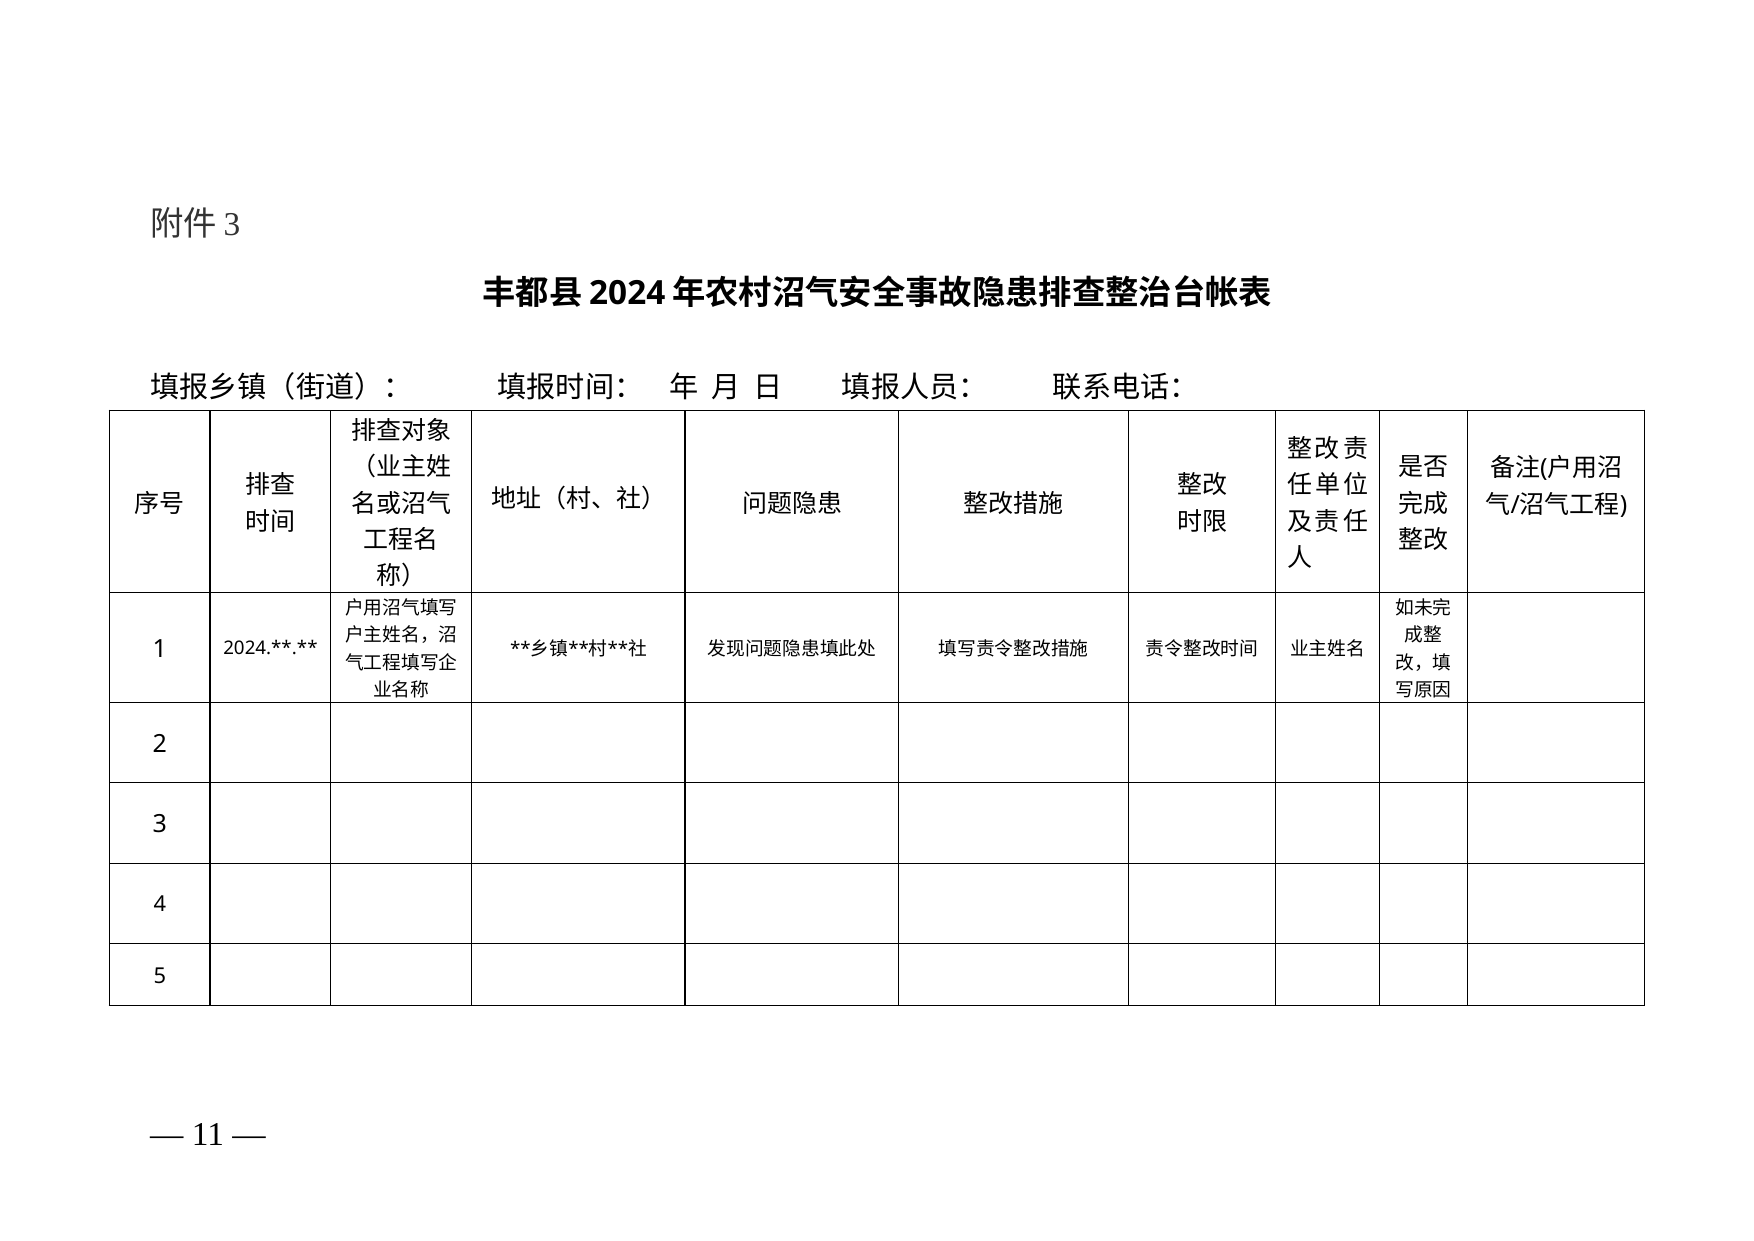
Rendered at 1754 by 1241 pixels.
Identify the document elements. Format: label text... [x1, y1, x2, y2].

table_header 排查对象（业主姓名或沼气工程名称） [331, 411, 471, 592]
table_cell 填写责令整改措施 [899, 593, 1128, 702]
table_cell [899, 944, 1128, 1005]
table_cell [472, 944, 684, 1005]
table_cell [472, 783, 684, 862]
table_cell 户用沼气填写户主姓名，沼气工程填写企业名称 [331, 593, 471, 702]
table_cell [211, 783, 330, 862]
table_cell [686, 703, 898, 782]
table_cell [1380, 864, 1467, 943]
table_cell [1129, 783, 1275, 862]
table_cell [331, 783, 471, 862]
table_cell [211, 703, 330, 782]
table_cell 4 [110, 864, 209, 943]
table_header 排查 时间 [211, 411, 330, 592]
text 填报乡镇（街道）： 填报时间： 年 月 日 填报人员： 联系电话： [150, 348, 1604, 409]
table_header 问题隐患 [686, 411, 898, 592]
table_cell [1380, 944, 1467, 1005]
table_cell 3 [110, 783, 209, 862]
table_cell [1468, 783, 1644, 862]
table_cell [686, 783, 898, 862]
table_cell 责令整改时间 [1129, 593, 1275, 702]
table_cell [331, 944, 471, 1005]
table_cell **乡镇**村**社 [472, 593, 684, 702]
table_header 备注(户用沼气/沼气工程) [1468, 411, 1644, 592]
table_cell [1276, 944, 1379, 1005]
table_cell 1 [110, 593, 209, 702]
table_cell [1468, 944, 1644, 1005]
table_cell [1129, 864, 1275, 943]
table_cell [331, 703, 471, 782]
table_cell [899, 783, 1128, 862]
table_cell [1468, 593, 1644, 702]
text 丰都县2024年农村沼气安全事故隐患排查整治台帐表 [150, 254, 1604, 316]
table_header 序号 [110, 411, 209, 592]
table_cell [1380, 783, 1467, 862]
table_cell [331, 864, 471, 943]
table_cell [1276, 783, 1379, 862]
table_cell [1468, 864, 1644, 943]
table_cell 业主姓名 [1276, 593, 1379, 702]
table_cell [899, 864, 1128, 943]
table_header 地址（村、社） [472, 411, 684, 592]
table_cell [686, 864, 898, 943]
table_cell [1129, 703, 1275, 782]
table_cell 2024.**.** [211, 593, 330, 702]
table_cell 5 [110, 944, 209, 1005]
table_cell [1468, 703, 1644, 782]
table_cell [472, 864, 684, 943]
table_cell 发现问题隐患填此处 [686, 593, 898, 702]
table_cell [1129, 944, 1275, 1005]
table_cell [1276, 703, 1379, 782]
text 附件3 [150, 188, 1604, 254]
table_header 整改责任单位及责任人 [1276, 411, 1379, 592]
table_header 整改措施 [899, 411, 1128, 592]
table_cell 如未完成整改，填写原因 [1380, 593, 1467, 702]
table_header 是否完成整改 [1380, 411, 1467, 592]
table_header 整改 时限 [1129, 411, 1275, 592]
table_cell [1380, 703, 1467, 782]
table_cell [686, 944, 898, 1005]
table_cell [472, 703, 684, 782]
table_cell [899, 703, 1128, 782]
table_cell [211, 944, 330, 1005]
table_cell [211, 864, 330, 943]
table_cell [1276, 864, 1379, 943]
table_cell 2 [110, 703, 209, 782]
